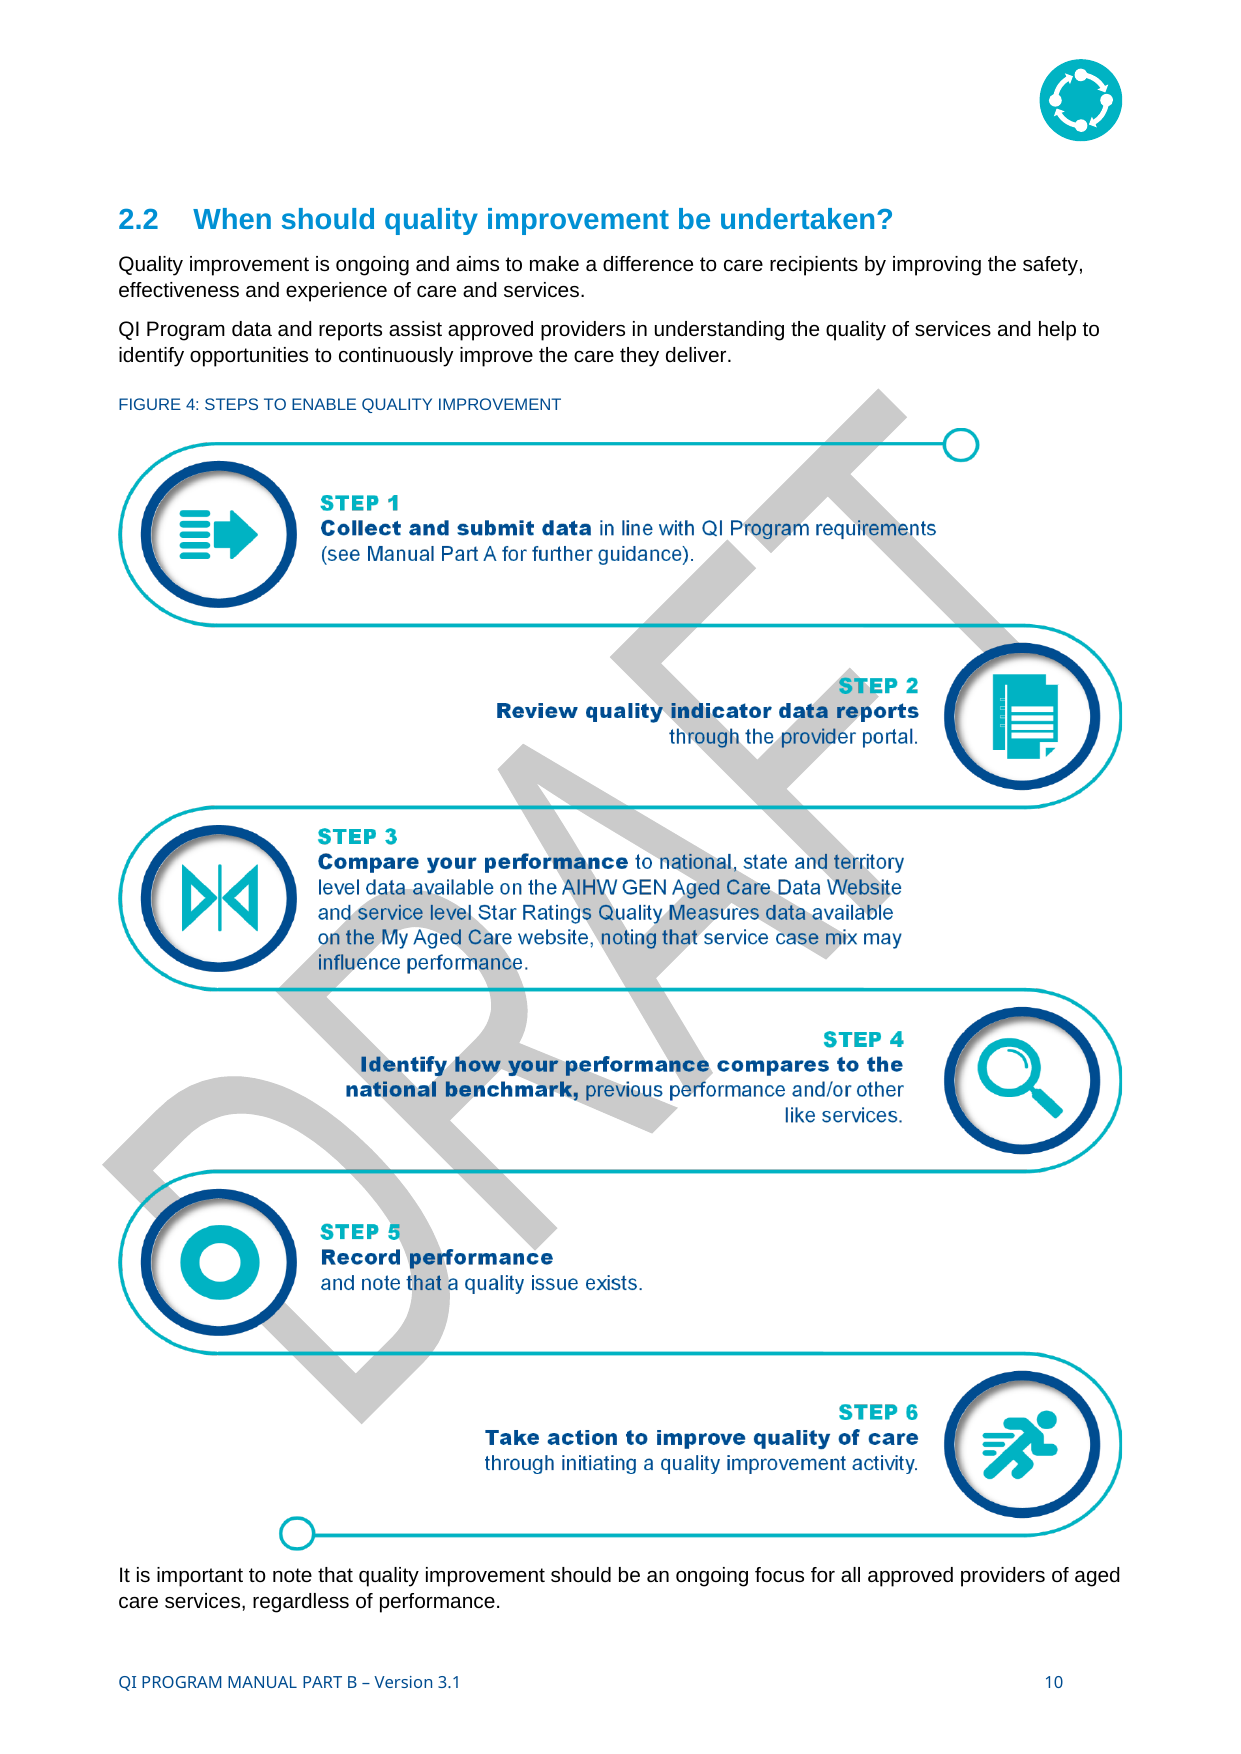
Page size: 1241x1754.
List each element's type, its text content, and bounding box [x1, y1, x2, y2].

text QI Program data and reports assist approved providers in understanding the quality of services and help to identify opportunities to continuously improve the care they deliver. [118, 317, 1122, 367]
text Figure 4: Steps to enable quality improvement [118, 394, 1122, 414]
subtitle When should quality improvement be undertaken? [118, 202, 1122, 236]
text Quality improvement is ongoing and aims to make a difference to care recipients by improving the safety, effectiveness and experience of care and services. [118, 252, 1122, 302]
picture [118, 428, 1123, 1551]
text It is important to note that quality improvement should be an ongoing focus for all approved providers of aged care services, regardless of performance. [118, 1563, 1122, 1613]
